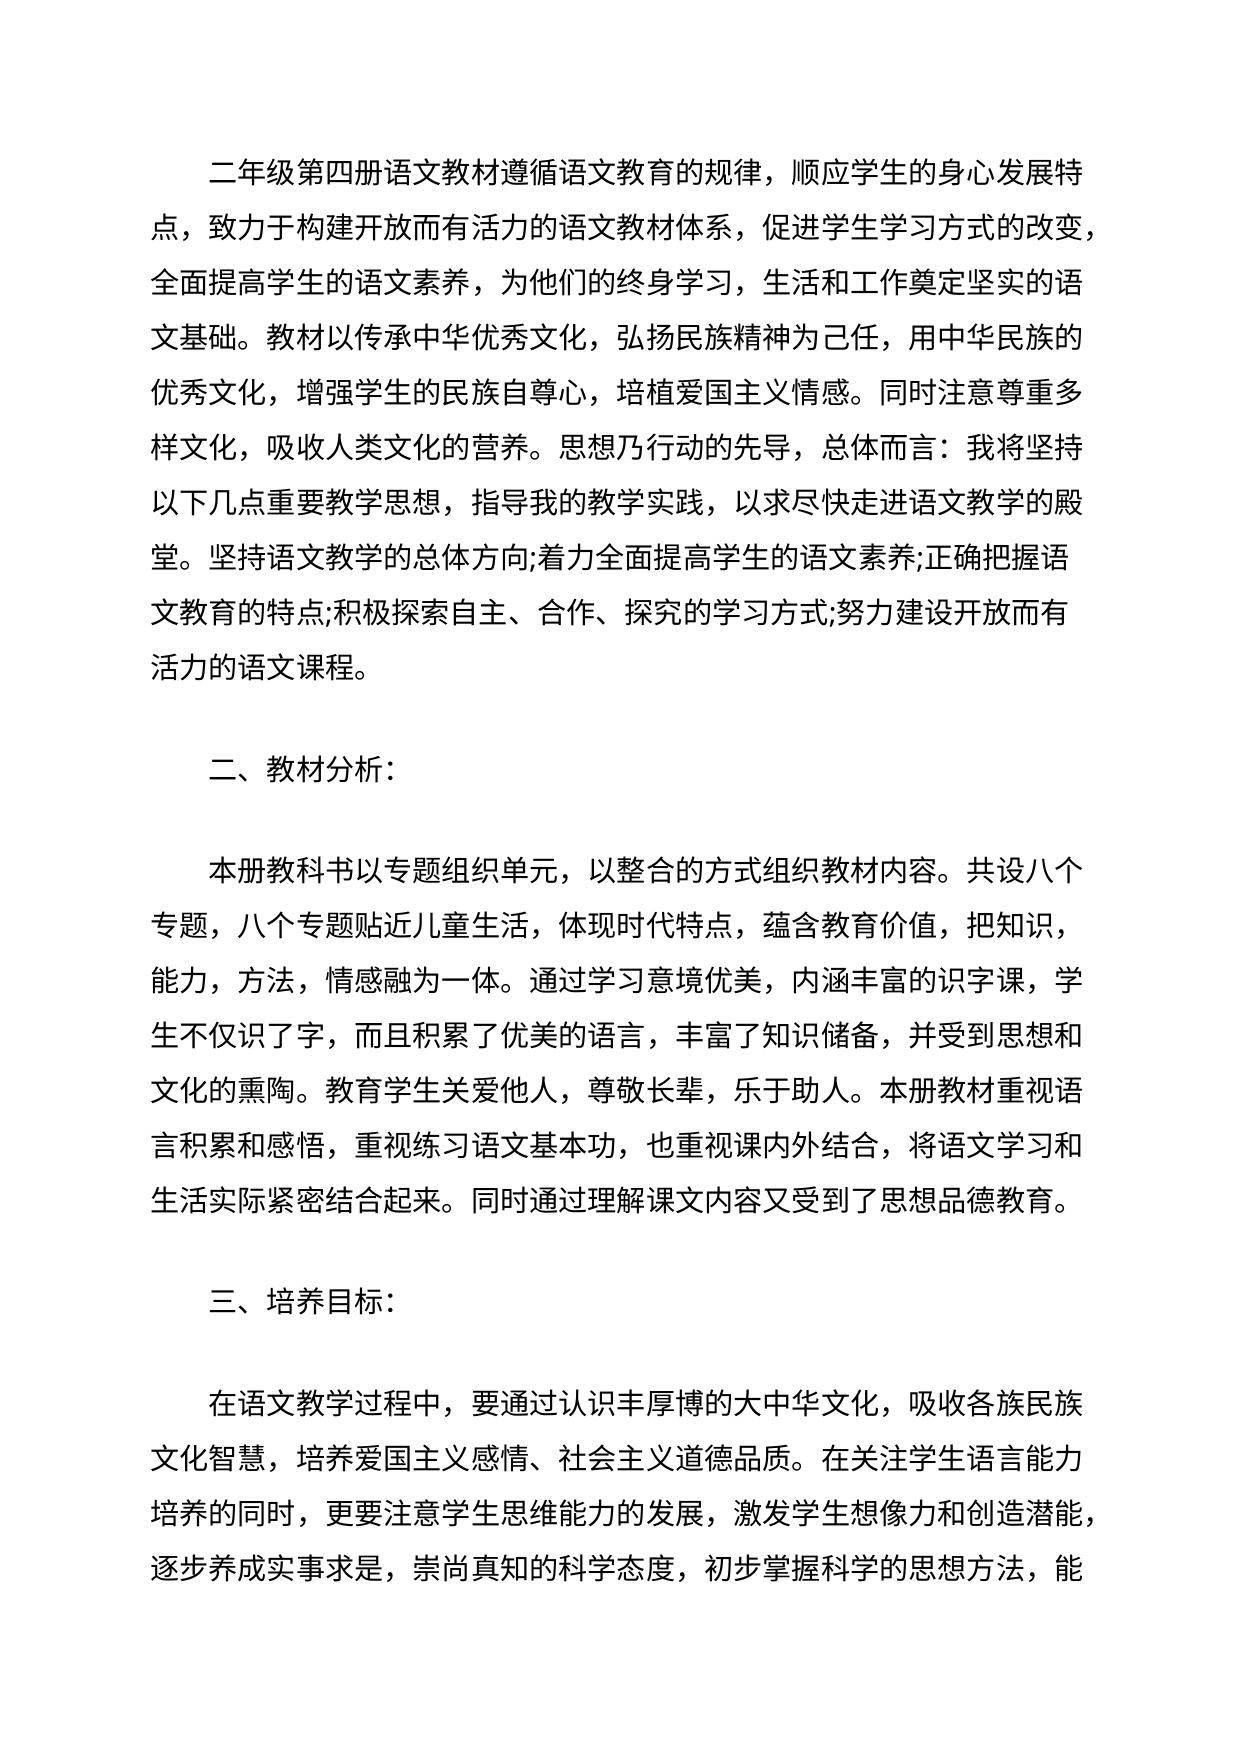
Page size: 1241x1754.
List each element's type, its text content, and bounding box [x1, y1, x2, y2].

text 本册教科书以专题组织单元，以整合的方式组织教材内容。共设八个专题，八个专题贴近儿童生活，体现时代特点，蕴含教育价值，把知识，能力，方法，情感融为一体。通过学习意境优美，内涵丰富的识字课，学生不仅识了字，而且积累了优美的语言，丰富了知识储备，并受到思想和文化的熏陶。教育学生关爱他人，尊敬长辈，乐于助人。本册教材重视语言积累和感悟，重视练习语文基本功，也重视课内外结合，将语文学习和生活实际紧密结合起来。同时通过理解课文内容又受到了思想品德教育。 [150, 848, 1090, 1219]
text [150, 1381, 1090, 1588]
text 三、培养目标： [150, 1279, 1090, 1321]
text 二、教材分析： [150, 746, 1090, 788]
text 二年级第四册语文教材遵循语文教育的规律，顺应学生的身心发展特点，致力于构建开放而有活力的语文教材体系，促进学生学习方式的改变，全面提高学生的语文素养，为他们的终身学习，生活和工作奠定坚实的语文基础。教材以传承中华优秀文化，弘扬民族精神为己任，用中华民族的优秀文化，增强学生的民族自尊心，培植爱国主义情感。同时注意尊重多样文化，吸收人类文化的营养。思想乃行动的先导，总体而言：我将坚持以下几点重要教学思想，指导我的教学实践，以求尽快走进语文教学的殿堂。坚持语文教学的总体方向;着力全面提高学生的语文素养;正确把握语文教育的特点;积极探索自主、合作、探究的学习方式;努力建设开放而有活力的语文课程。 [150, 150, 1090, 687]
